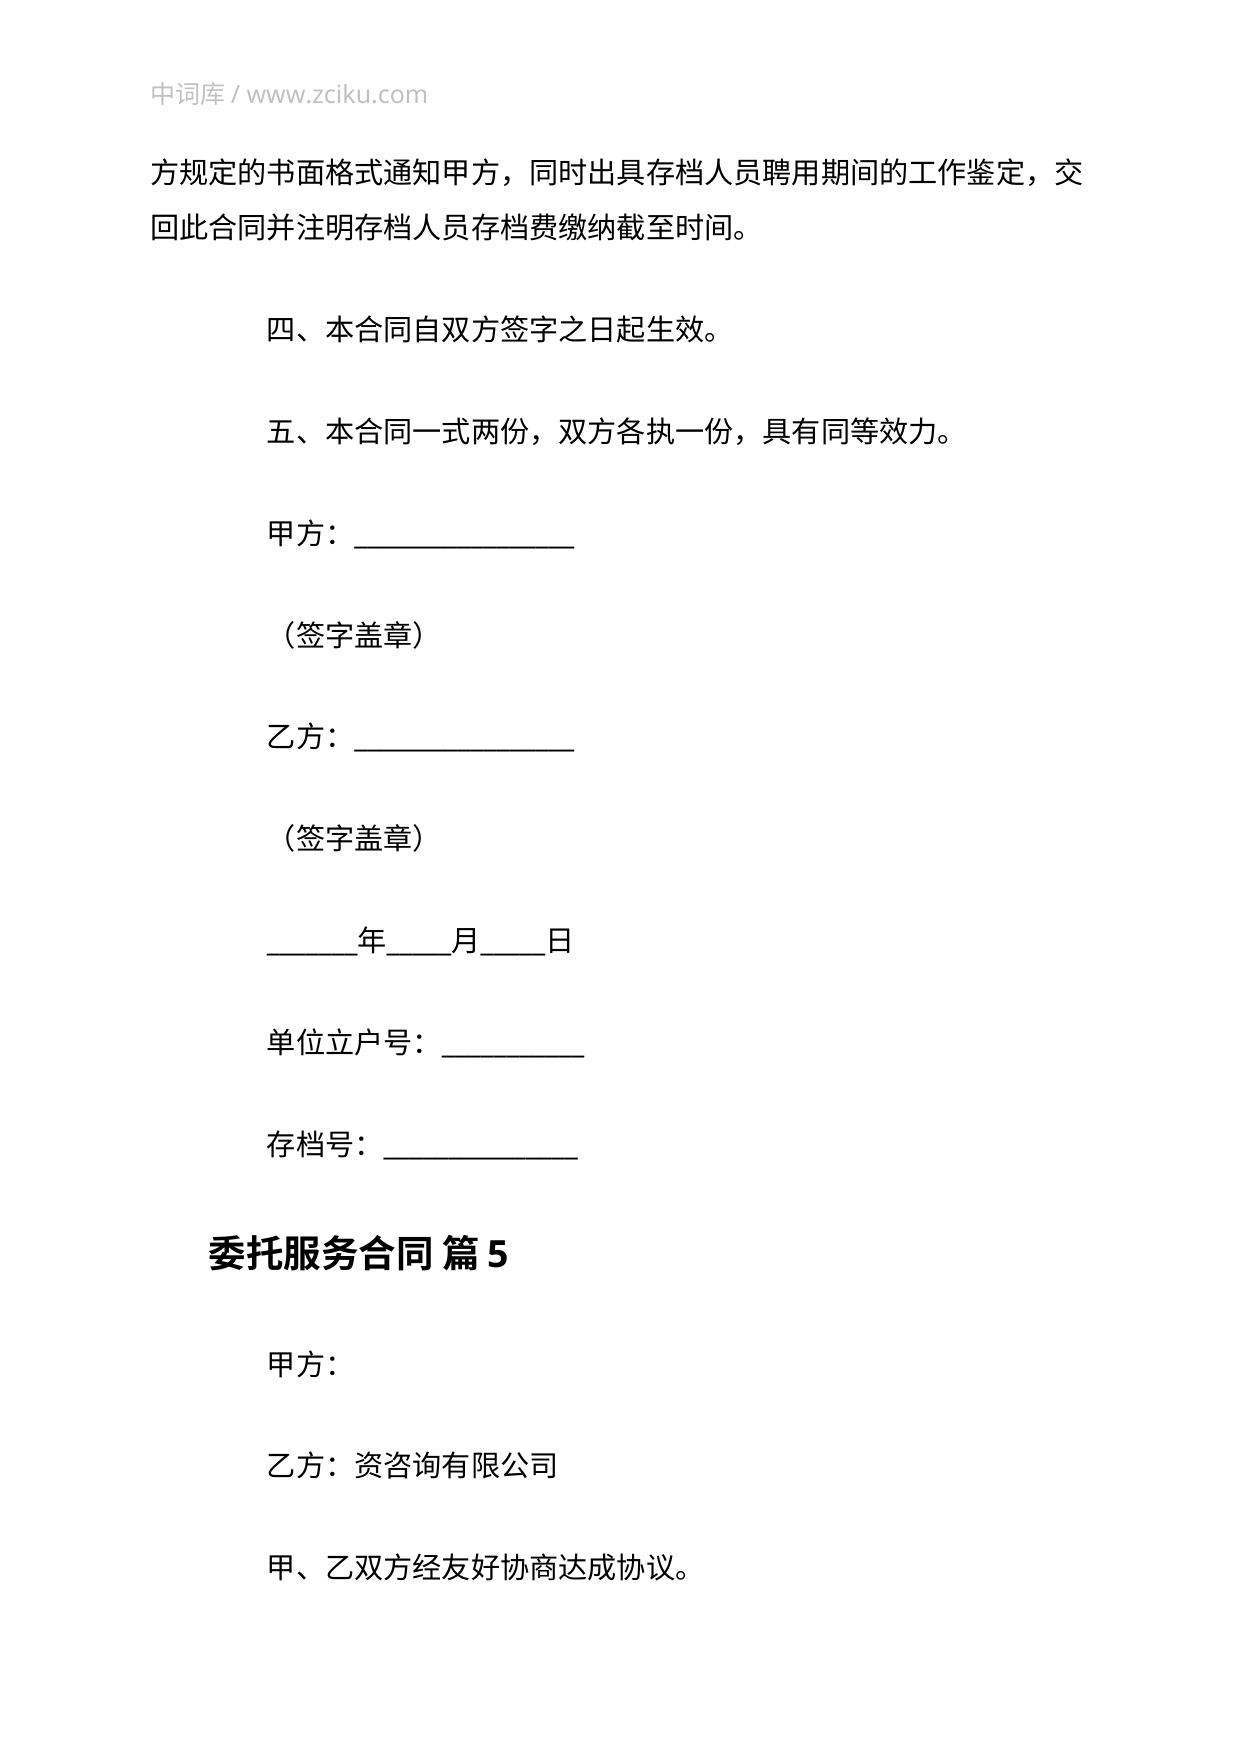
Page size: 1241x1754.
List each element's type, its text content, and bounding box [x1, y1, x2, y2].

text 乙方：资咨询有限公司 [150, 1443, 1090, 1485]
text 五、本合同一式两份，双方各执一份，具有同等效力。 [150, 408, 1090, 451]
text 单位立户号：___________ [150, 1020, 1090, 1062]
text _______年_____月_____日 [150, 918, 1090, 960]
text （签字盖章） [150, 816, 1090, 858]
text 委托服务合同 篇5 [150, 1224, 1090, 1278]
text 乙方：_________________ [150, 714, 1090, 756]
text 甲、乙双方经友好协商达成协议。 [150, 1545, 1090, 1587]
text （签字盖章） [150, 612, 1090, 654]
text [150, 150, 1090, 247]
text 存档号：_______________ [150, 1122, 1090, 1164]
text 甲方：_________________ [150, 510, 1090, 553]
text 四、本合同自双方签字之日起生效。 [150, 307, 1090, 349]
text 甲方： [150, 1341, 1090, 1383]
